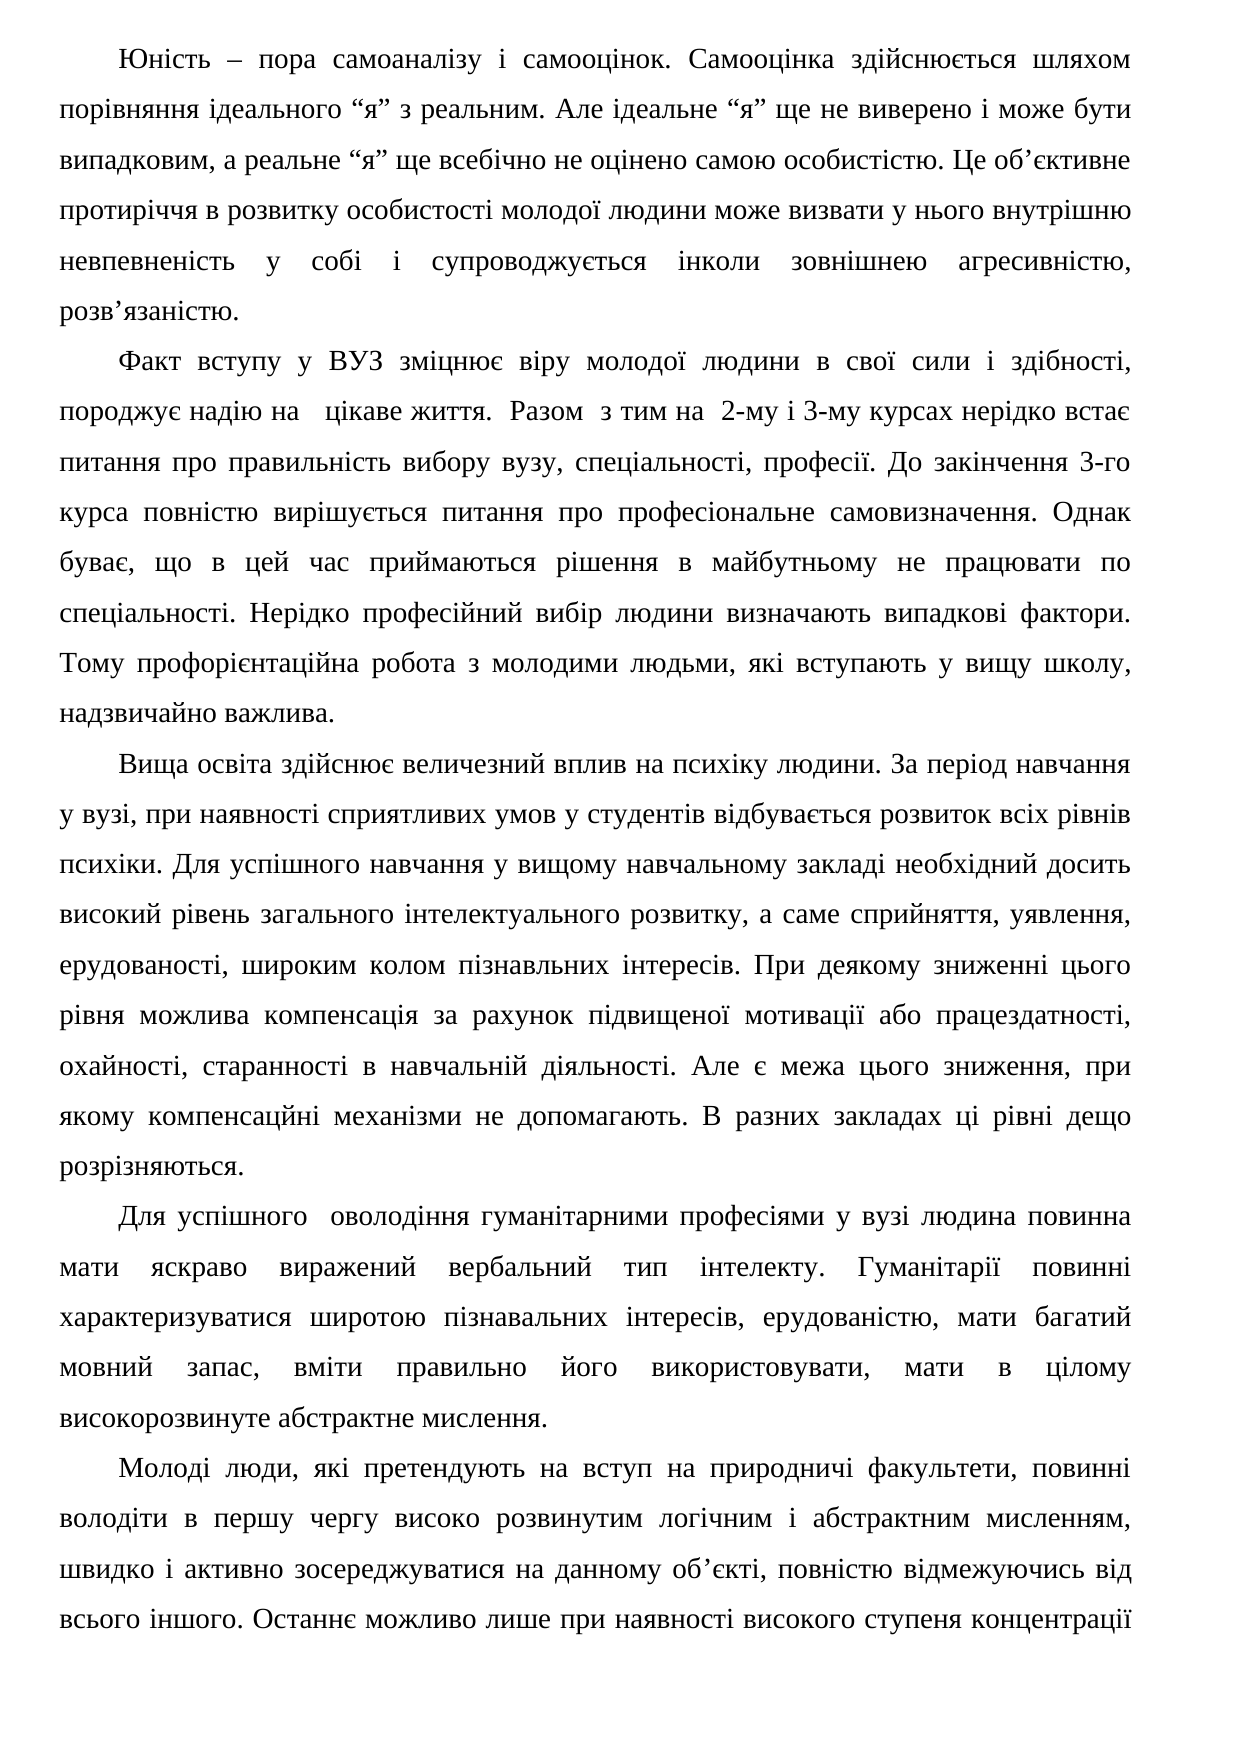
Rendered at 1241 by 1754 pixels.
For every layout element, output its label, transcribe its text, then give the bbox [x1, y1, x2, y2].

text Факт вступу у ВУЗ зміцнює віру молодої людини в свої сили і здібності, породжує надію на цікаве життя. Разом з тим на 2-му і 3-му курсах нерідко встає питання про правильність вибору вузу, спеціальності, професії. До закінчення 3-го курса повністю вирішується питання про професіональне самовизначення. Однак буває, що в цей час приймаються рішення в майбутньому не працювати по спеціальності. Нерідко професійний вибір людини визначають випадкові фактори. Тому профорієнтаційна робота з молодими людьми, які вступають у вищу школу, надзвичайно важлива. [59, 343, 1132, 729]
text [59, 1450, 1132, 1634]
text Для успішного оволодіння гуманітарними професіями у вузі людина повинна мати яскраво виражений вербальний тип інтелекту. Гуманітарії повинні характеризуватися широтою пізнавальних інтересів, ерудованістю, мати багатий мовний запас, вміти правильно його використовувати, мати в цілому високорозвинуте абстрактне мислення. [59, 1198, 1132, 1433]
text Юність – пора самоаналізу і самооцінок. Самооцінка здійснюється шляхом порівняння ідеального “я” з реальним. Але ідеальне “я” ще не виверено і може бути випадковим, а реальне “я” ще всебічно не оцінено самою особистістю. Це об’єктивне протиріччя в розвитку особистості молодої людини може визвати у нього внутрішню невпевненість у собі і супроводжується інколи зовнішнею агресивністю, розв’язаністю. [59, 41, 1132, 326]
text Вища освіта здійснює величезний вплив на психіку людини. За період навчання у вузі, при наявності сприятливих умов у студентів відбувається розвиток всіх рівнів психіки. Для успішного навчання у вищому навчальному закладі необхідний досить високий рівень загального інтелектуального розвитку, а саме сприйняття, уявлення, ерудованості, широким колом пізнавльних інтересів. При деякому зниженні цього рівня можлива компенсація за рахунок підвищеної мотивації або працездатності, охайності, старанності в навчальній діяльності. Але є межа цього зниження, при якому компенсацйні механізми не допомагають. В разних закладах ці рівні дещо розрізняються. [59, 746, 1132, 1182]
